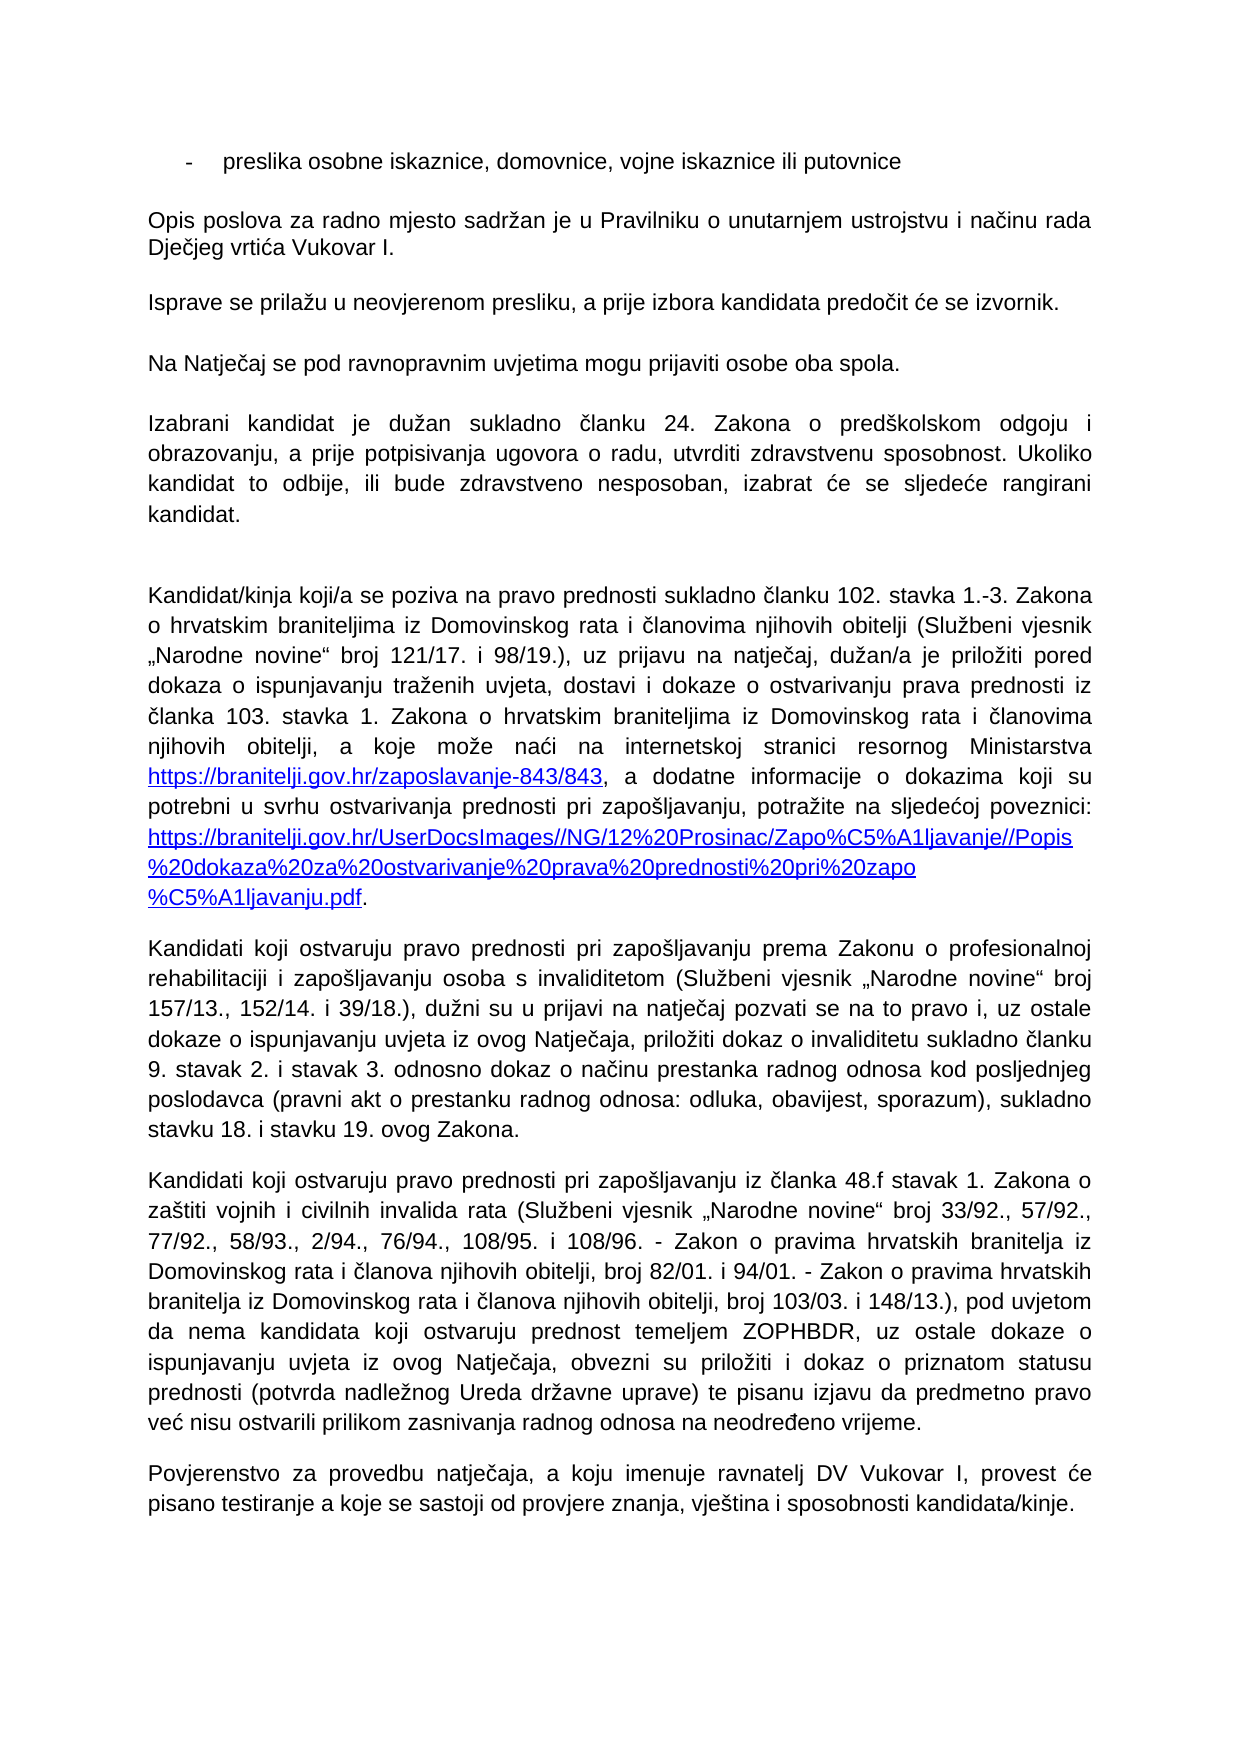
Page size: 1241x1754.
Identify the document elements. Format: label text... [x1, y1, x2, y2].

text Povjerenstvo za provedbu natječaja, a koju imenuje ravnatelj DV Vukovar I, provest će pisano testiranje a koje se sastoji od provjere znanja, vještina i sposobnosti kandidata/kinje. [148, 1460, 1093, 1516]
text Opis poslova za radno mjesto sadržan je u Pravilniku o unutarnjem ustrojstvu i načinu rada Dječjeg vrtića Vukovar I. [148, 207, 1093, 260]
text Kandidati koji ostvaruju pravo prednosti pri zapošljavanju iz članka 48.f stavak 1. Zakona o zaštiti vojnih i civilnih invalida rata (Službeni vjesnik „Narodne novine“ broj 33/92., 57/92., 77/92., 58/93., 2/94., 76/94., 108/95. i 108/96. - Zakon o pravima hrvatskih branitelja iz Domovinskog rata i članova njihovih obitelji, broj 82/01. i 94/01. - Zakon o pravima hrvatskih branitelja iz Domovinskog rata i članova njihovih obitelji, broj 103/03. i 148/13.), pod uvjetom da nema kandidata koji ostvaruju prednost temeljem ZOPHBDR, uz ostale dokaze o ispunjavanju uvjeta iz ovog Natječaja, obvezni su priložiti i dokaz o priznatom statusu prednosti (potvrda nadležnog Ureda državne uprave) te pisanu izjavu da predmetno pravo već nisu ostvarili prilikom zasnivanja radnog odnosa na neodređeno vrijeme. [148, 1167, 1093, 1435]
text Kandidat/kinja koji/a se poziva na pravo prednosti sukladno članku 102. stavka 1.-3. Zakona o hrvatskim braniteljima iz Domovinskog rata i članovima njihovih obitelji (Službeni vjesnik „Narodne novine“ broj 121/17. i 98/19.), uz prijavu na natječaj, dužan/a je priložiti pored dokaza o ispunjavanju traženih uvjeta, dostavi i dokaze o ostvarivanju prava prednosti iz članka 103. stavka 1. Zakona o hrvatskim braniteljima iz Domovinskog rata i članovima njihovih obitelji, a koje može naći na internetskoj stranici resornog Ministarstva https://branitelji.gov.hr/zaposlavanje-843/843, a dodatne informacije o dokazima koji su potrebni u svrhu ostvarivanja prednosti pri zapošljavanju, potražite na sljedećoj poveznici: https://branitelji.gov.hr/UserDocsImages//NG/12%20Prosinac/Zapo%C5%A1ljavanje//Popis%20dokaza%20za%20ostvarivanje%20prava%20prednosti%20pri%20zapo%C5%A1ljavanju.pdf. [148, 582, 1093, 910]
list preslika osobne iskaznice, domovnice, vojne iskaznice ili putovnice [185, 148, 1093, 174]
text Kandidati koji ostvaruju pravo prednosti pri zapošljavanju prema Zakonu o profesionalnoj rehabilitaciji i zapošljavanju osoba s invaliditetom (Službeni vjesnik „Narodne novine“ broj 157/13., 152/14. i 39/18.), dužni su u prijavi na natječaj pozvati se na to pravo i, uz ostale dokaze o ispunjavanju uvjeta iz ovog Natječaja, priložiti dokaz o invaliditetu sukladno članku 9. stavak 2. i stavak 3. odnosno dokaz o načinu prestanka radnog odnosa kod posljednjeg poslodavca (pravni akt o prestanku radnog odnosa: odluka, obavijest, sporazum), sukladno stavku 18. i stavku 19. ovog Zakona. [148, 935, 1093, 1142]
text Izabrani kandidat je dužan sukladno članku 24. Zakona o predškolskom odgoju i obrazovanju, a prije potpisivanja ugovora o radu, utvrditi zdravstvenu sposobnost. Ukoliko kandidat to odbije, ili bude zdravstveno nesposoban, izabrat će se sljedeće rangirani kandidat. [148, 410, 1093, 527]
text Na Natječaj se pod ravnopravnim uvjetima mogu prijaviti osobe oba spola. [148, 349, 1093, 376]
text Isprave se prilažu u neovjerenom presliku, a prije izbora kandidata predočit će se izvornik. [148, 289, 1093, 315]
